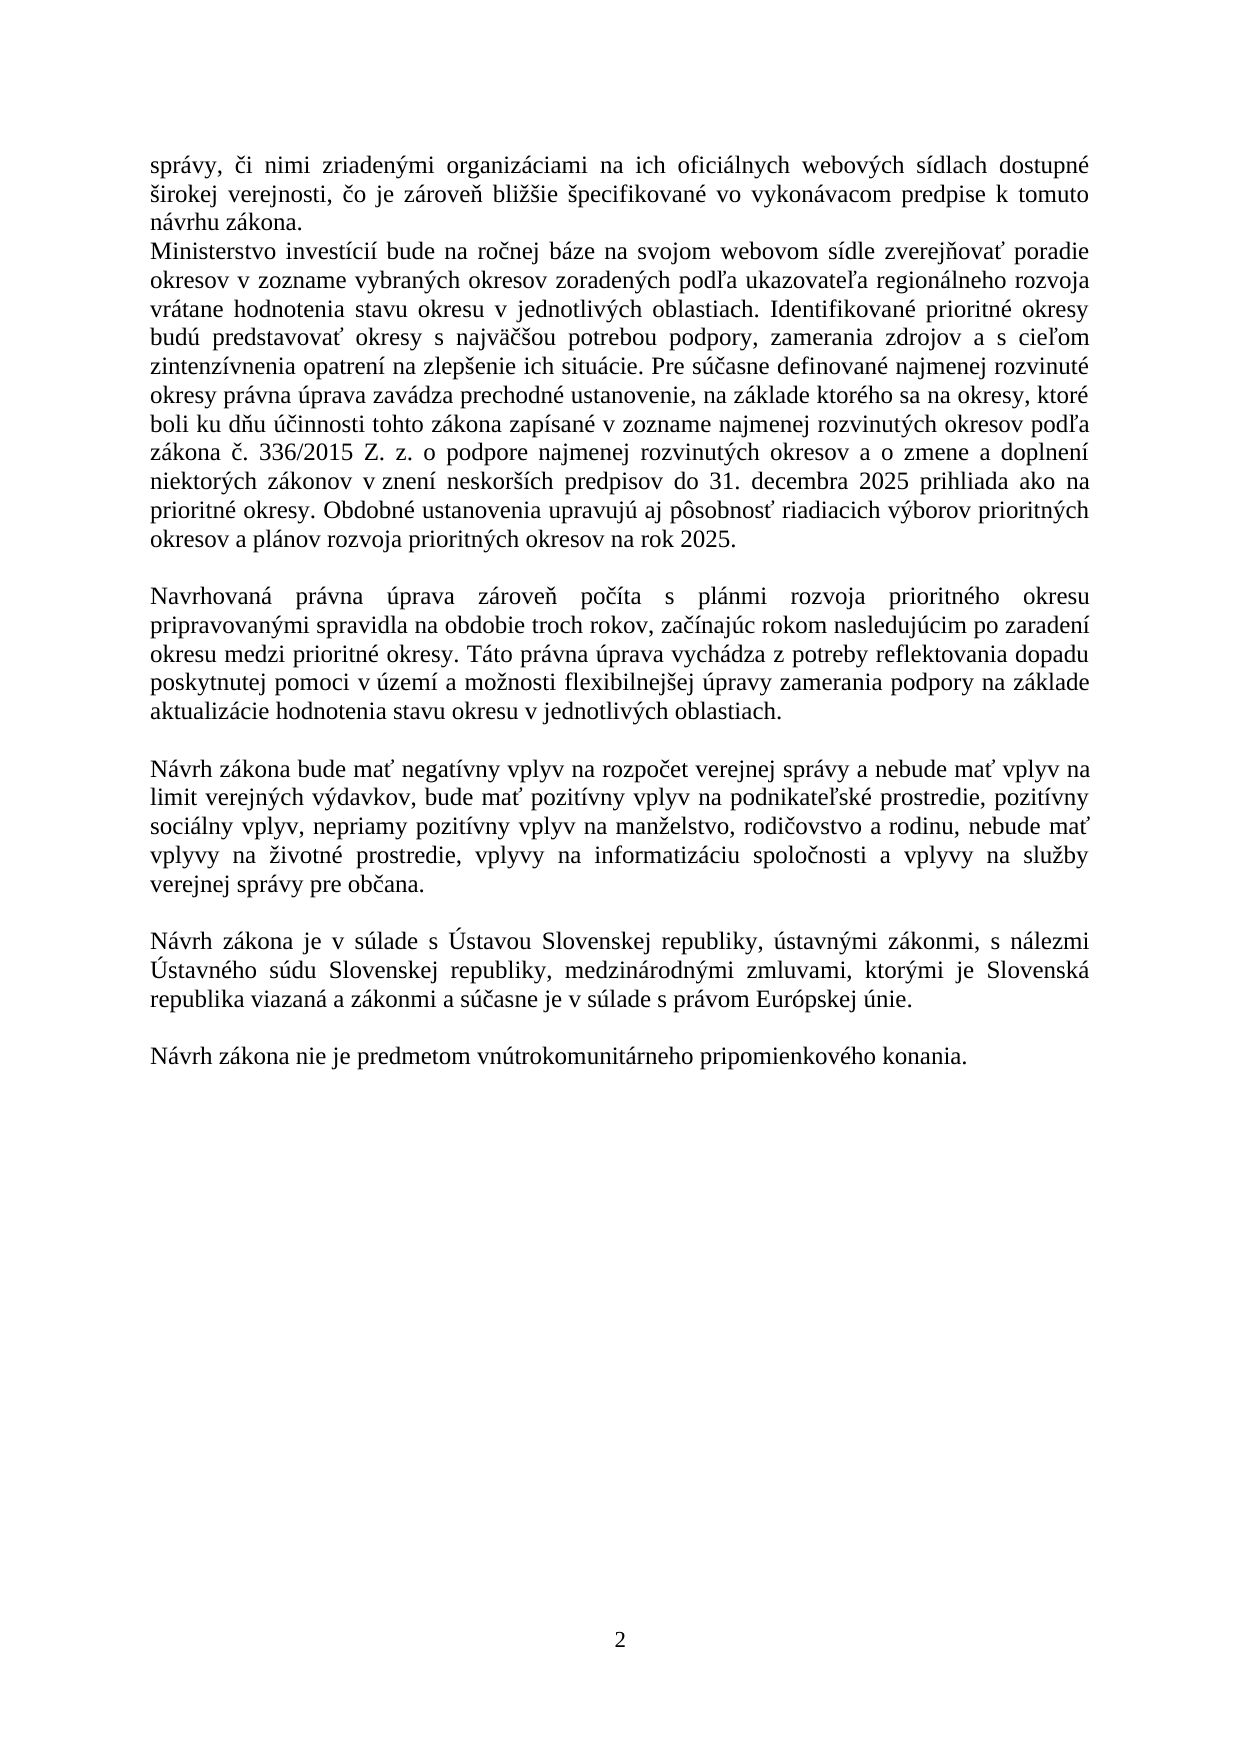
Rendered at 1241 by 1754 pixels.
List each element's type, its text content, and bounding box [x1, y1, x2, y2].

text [150, 150, 1090, 236]
text Ministerstvo investícií bude na ročnej báze na svojom webovom sídle zverejňovať poradie okresov v zozname vybraných okresov zoradených podľa ukazovateľa regionálneho rozvoja vrátane hodnotenia stavu okresu v jednotlivých oblastiach. Identifikované prioritné okresy budú predstavovať okresy s najväčšou potrebou podpory, zamerania zdrojov a s cieľom zintenzívnenia opatrení na zlepšenie ich situácie. Pre súčasne definované najmenej rozvinuté okresy právna úprava zavádza prechodné ustanovenie, na základe ktorého sa na okresy, ktoré boli ku dňu účinnosti tohto zákona zapísané v zozname najmenej rozvinutých okresov podľa zákona č. 336/2015 Z. z. o podpore najmenej rozvinutých okresov a o zmene a doplnení niektorých zákonov v znení neskorších predpisov do 31. decembra 2025 prihliada ako na prioritné okresy. Obdobné ustanovenia upravujú aj pôsobnosť riadiacich výborov prioritných okresov a plánov rozvoja prioritných okresov na rok 2025. [150, 236, 1090, 552]
text Návrh zákona nie je predmetom vnútrokomunitárneho pripomienkového konania. [150, 1041, 1090, 1070]
text Návrh zákona bude mať negatívny vplyv na rozpočet verejnej správy a nebude mať vplyv na limit verejných výdavkov, bude mať pozitívny vplyv na podnikateľské prostredie, pozitívny sociálny vplyv, nepriamy pozitívny vplyv na manželstvo, rodičovstvo a rodinu, nebude mať vplyvy na životné prostredie, vplyvy na informatizáciu spoločnosti a vplyvy na služby verejnej správy pre občana. [150, 754, 1090, 897]
text Návrh zákona je v súlade s Ústavou Slovenskej republiky, ústavnými zákonmi, s nálezmi Ústavného súdu Slovenskej republiky, medzinárodnými zmluvami, ktorými je Slovenská republika viazaná a zákonmi a súčasne je v súlade s právom Európskej únie. [150, 926, 1090, 1012]
text Navrhovaná právna úprava zároveň počíta s plánmi rozvoja prioritného okresu pripravovanými spravidla na obdobie troch rokov, začínajúc rokom nasledujúcim po zaradení okresu medzi prioritné okresy. Táto právna úprava vychádza z potreby reflektovania dopadu poskytnutej pomoci v území a možnosti flexibilnejšej úpravy zamerania podpory na základe aktualizácie hodnotenia stavu okresu v jednotlivých oblastiach. [150, 581, 1090, 725]
